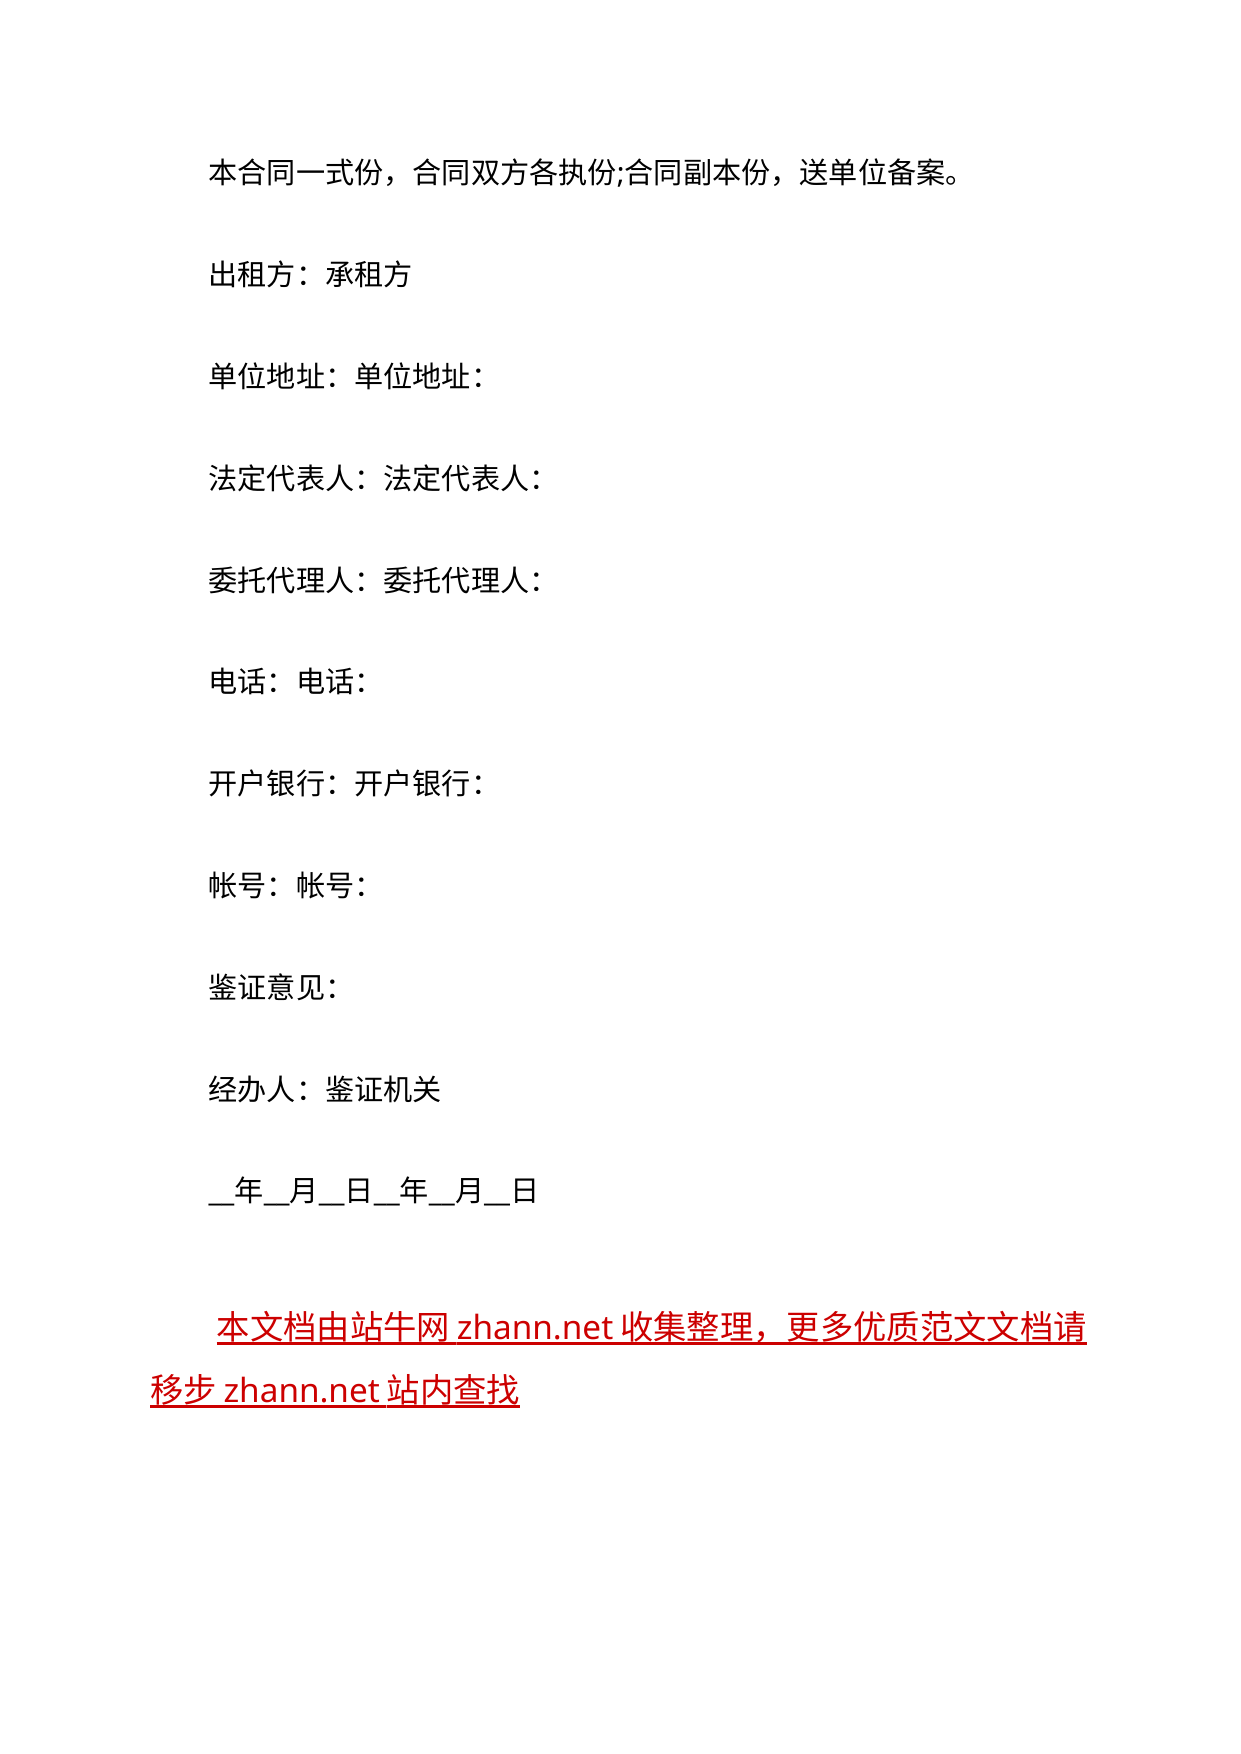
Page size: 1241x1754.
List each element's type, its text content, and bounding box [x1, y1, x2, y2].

text 电话：电话： [150, 659, 1090, 701]
text 帐号：帐号： [150, 863, 1090, 905]
text 委托代理人：委托代理人： [150, 557, 1090, 599]
text 经办人：鉴证机关 [150, 1066, 1090, 1108]
text 出租方：承租方 [150, 252, 1090, 294]
text 单位地址：单位地址： [150, 354, 1090, 396]
text 法定代表人：法定代表人： [150, 456, 1090, 498]
text __年__月__日__年__月__日 [150, 1168, 1090, 1210]
text 开户银行：开户银行： [150, 761, 1090, 803]
text 本文档由站牛网zhann.net收集整理，更多优质范文文档请移步zhann.net站内查找 [150, 1301, 1090, 1412]
text 鉴证意见： [150, 964, 1090, 1007]
text 本合同一式份，合同双方各执份;合同副本份，送单位备案。 [150, 150, 1090, 192]
